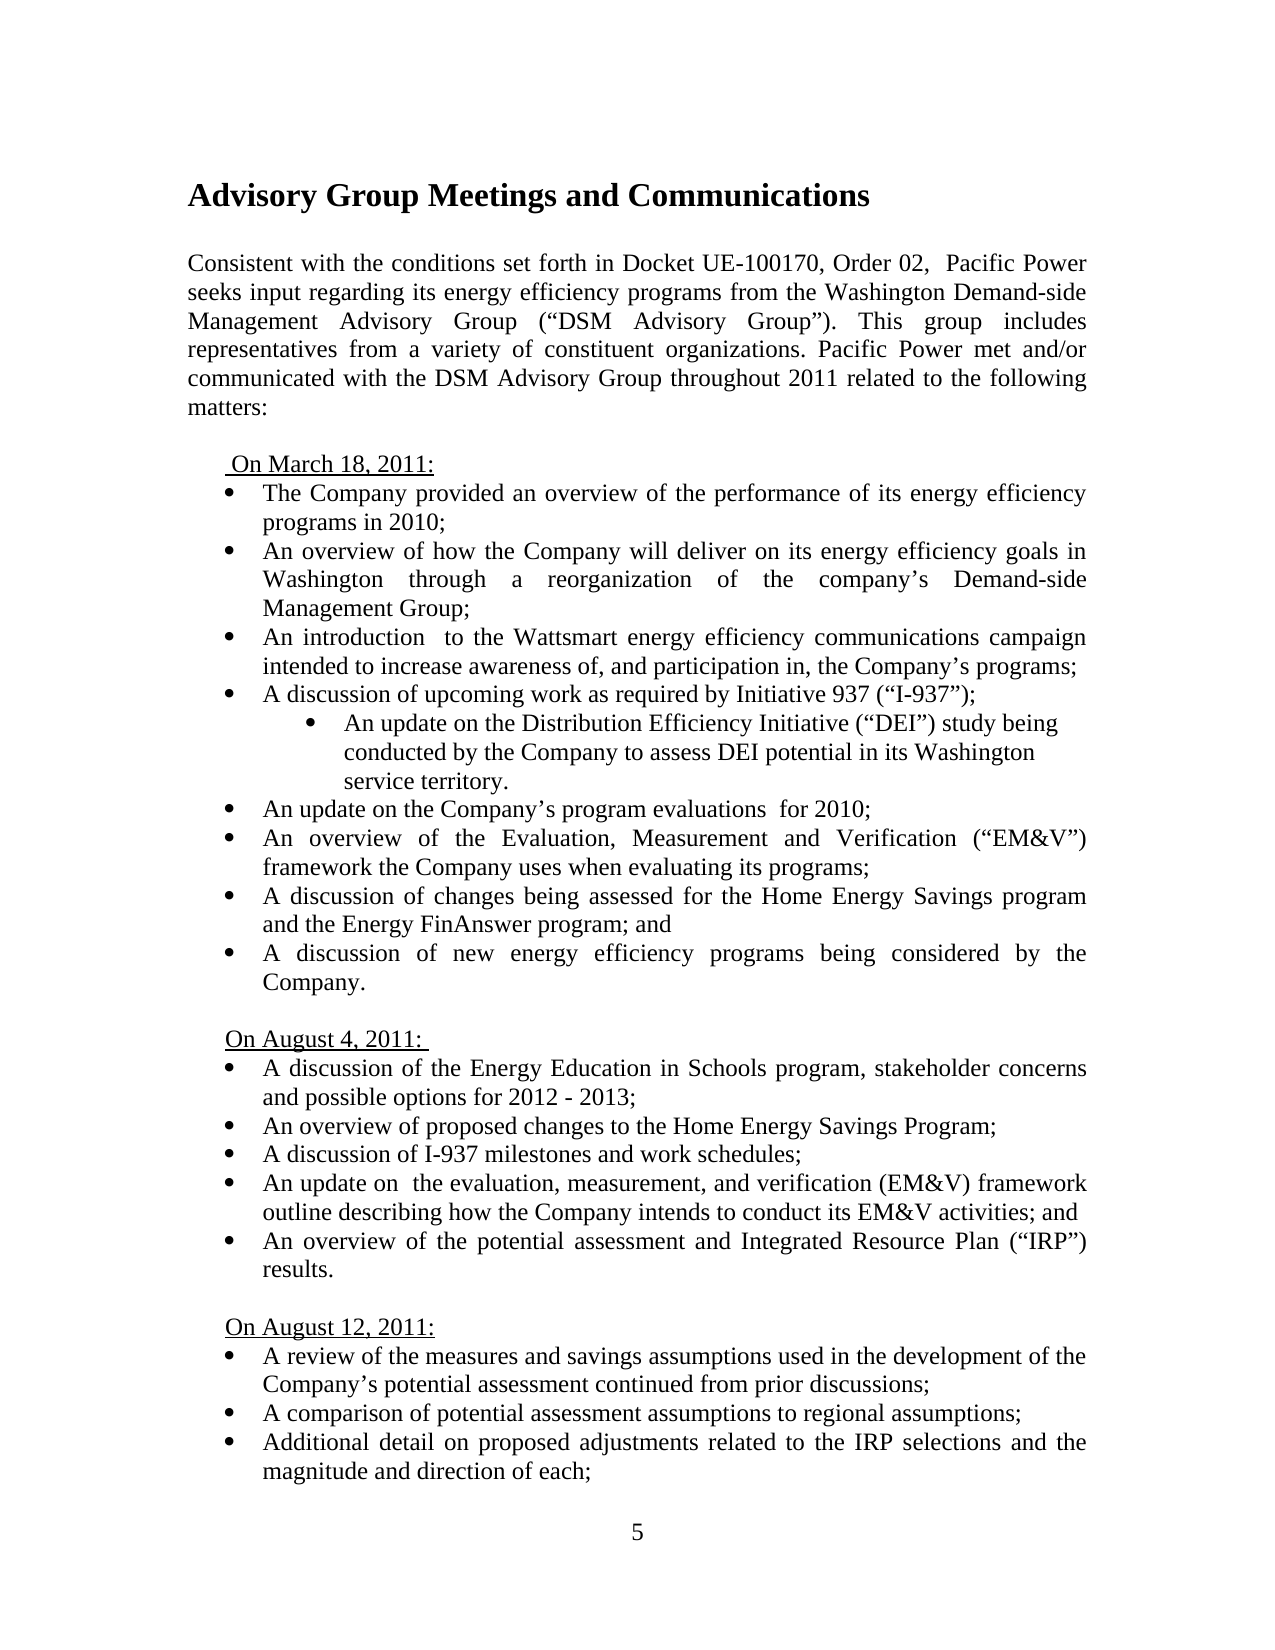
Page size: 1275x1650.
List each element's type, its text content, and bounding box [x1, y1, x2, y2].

list An update on the Distribution Efficiency Initiative (“DEI”) study being conducted by the Company to assess DEI potential in its Washington service territory. [306, 708, 1087, 794]
list An update on the evaluation, measurement, and verification (EM&V) framework outline describing how the Company intends to conduct its EM&V activities; and [225, 1168, 1087, 1226]
list On August 4, 2011: [225, 1024, 1087, 1053]
list The Company provided an overview of the performance of its energy efficiency programs in 2010; [225, 478, 1087, 536]
list An introduction to the Wattsmart energy efficiency communications campaign intended to increase awareness of, and participation in, the Company’s programs; [225, 622, 1087, 679]
list An overview of the potential assessment and Integrated Resource Plan (“IRP”) results. [225, 1226, 1087, 1283]
list Additional detail on proposed adjustments related to the IRP selections and the magnitude and direction of each; [225, 1427, 1087, 1484]
list A discussion of I-937 milestones and work schedules; [225, 1139, 1087, 1168]
list An update on the Company’s program evaluations for 2010; [225, 794, 1087, 823]
list A discussion of new energy efficiency programs being considered by the Company. [225, 938, 1087, 996]
list An overview of proposed changes to the Home Energy Savings Program; [225, 1111, 1087, 1139]
list A discussion of the Energy Education in Schools program, stakeholder concerns and possible options for 2012 - 2013; [225, 1053, 1087, 1111]
list A review of the measures and savings assumptions used in the development of the Company’s potential assessment continued from prior discussions; [225, 1341, 1087, 1398]
list A discussion of upcoming work as required by Initiative 937 (“I-937”); [225, 679, 1087, 708]
list A discussion of changes being assessed for the Home Energy Savings program and the Energy FinAnswer program; and [225, 881, 1087, 938]
list An overview of the Evaluation, Measurement and Verification (“EM&V”) framework the Company uses when evaluating its programs; [225, 823, 1087, 881]
list On August 12, 2011: [225, 1312, 1087, 1341]
list On March 18, 2011: [225, 449, 1087, 478]
list An overview of how the Company will deliver on its energy efficiency goals in Washington through a reorganization of the company’s Demand-side Management Group; [225, 536, 1087, 622]
subtitle Advisory Group Meetings and Communications [187, 175, 1087, 213]
text Consistent with the conditions set forth in Docket UE-100170, Order 02, Pacific Power seeks input regarding its energy efficiency programs from the Washington Demand-side Management Advisory Group (“DSM Advisory Group”). This group includes representatives from a variety of constituent organizations. Pacific Power met and/or communicated with the DSM Advisory Group throughout 2011 related to the following matters: [187, 248, 1087, 421]
list A comparison of potential assessment assumptions to regional assumptions; [225, 1398, 1087, 1427]
